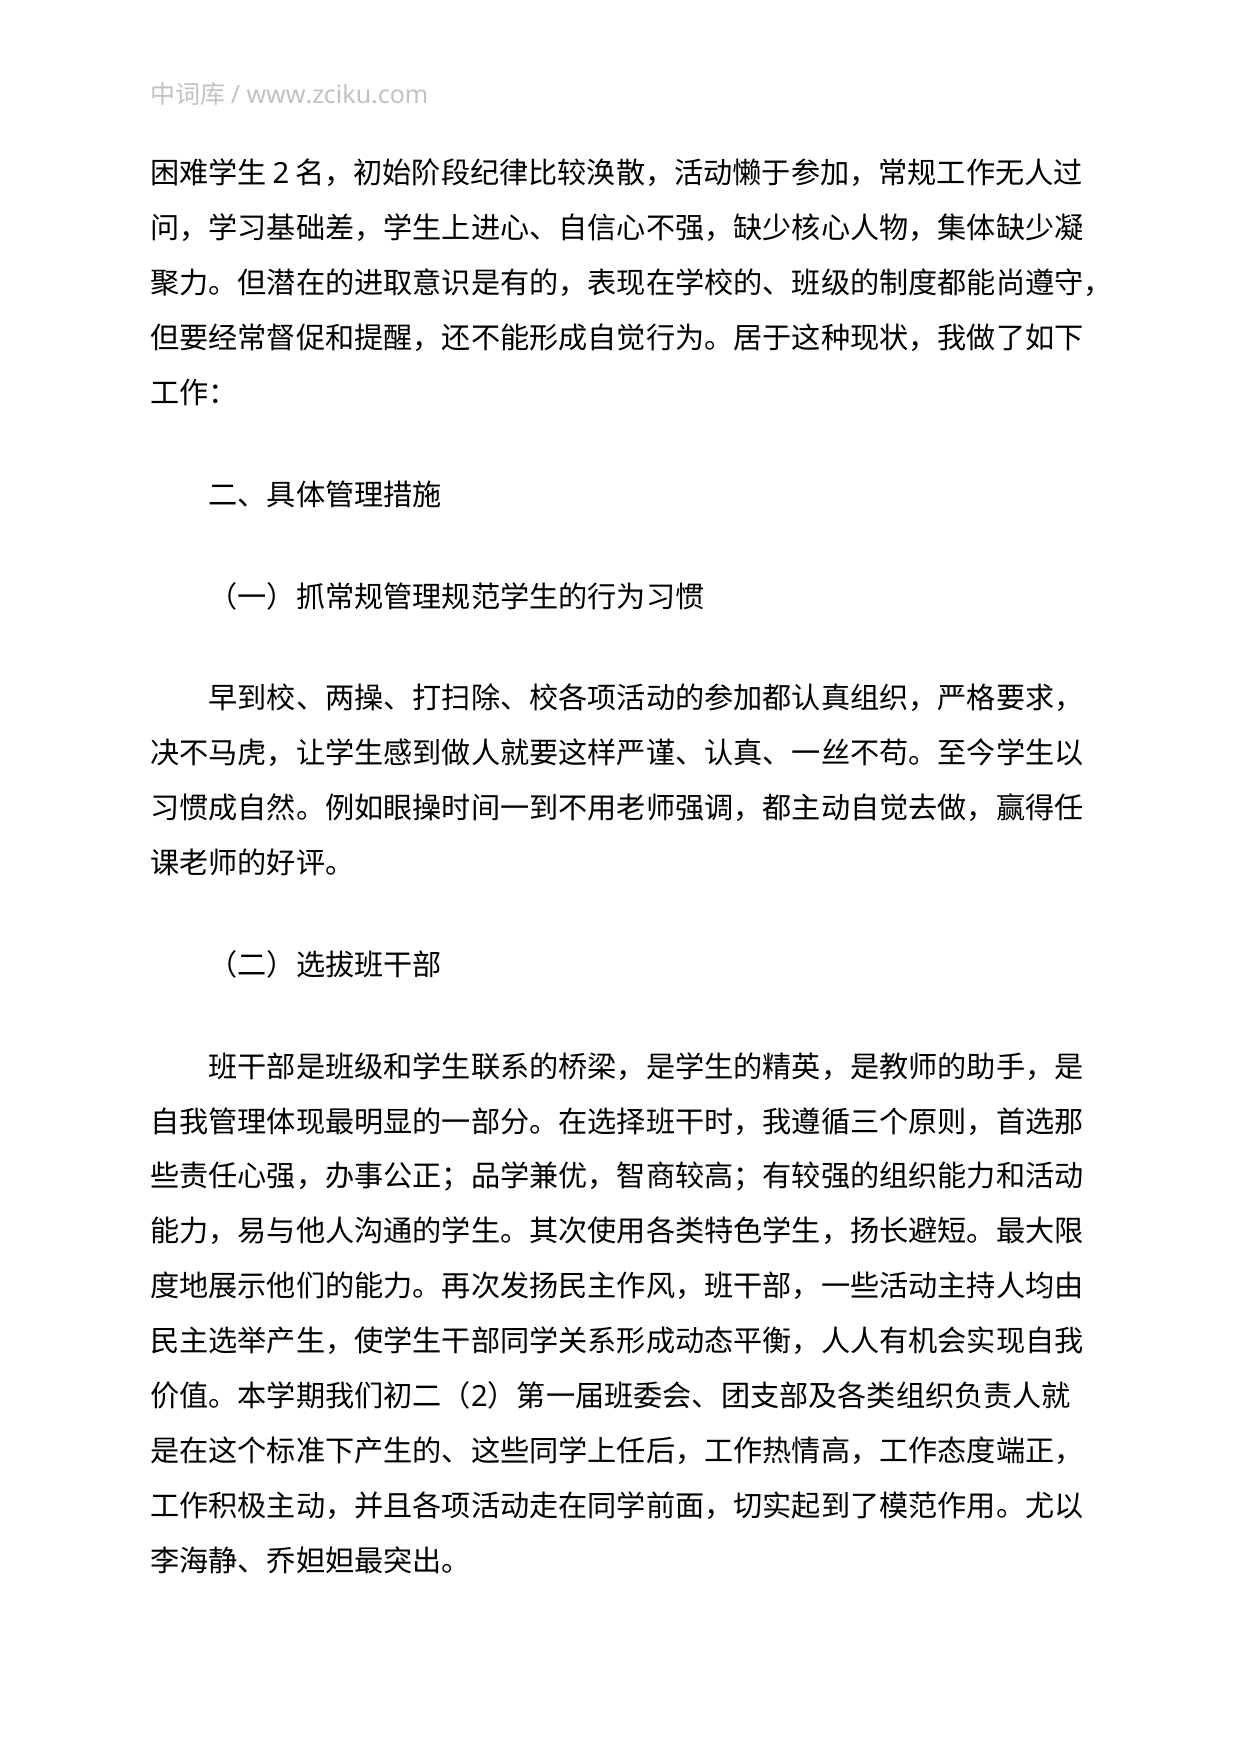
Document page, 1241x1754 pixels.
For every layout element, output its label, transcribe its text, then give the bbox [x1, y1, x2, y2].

text 二、具体管理措施 [150, 471, 1090, 514]
text 班干部是班级和学生联系的桥梁，是学生的精英，是教师的助手，是自我管理体现最明显的一部分。在选择班干时，我遵循三个原则，首选那些责任心强，办事公正；品学兼优，智商较高；有较强的组织能力和活动能力，易与他人沟通的学生。其次使用各类特色学生，扬长避短。最大限度地展示他们的能力。再次发扬民主作风，班干部，一些活动主持人均由民主选举产生，使学生干部同学关系形成动态平衡，人人有机会实现自我价值。本学期我们初二（2）第一届班委会、团支部及各类组织负责人就是在这个标准下产生的、这些同学上任后，工作热情高，工作态度端正，工作积极主动，并且各项活动走在同学前面，切实起到了模范作用。尤以李海静、乔妲妲最突出。 [150, 1043, 1090, 1580]
text 早到校、两操、打扫除、校各项活动的参加都认真组织，严格要求，决不马虎，让学生感到做人就要这样严谨、认真、一丝不苟。至今学生以习惯成自然。例如眼操时间一到不用老师强调，都主动自觉去做，赢得任课老师的好评。 [150, 675, 1090, 882]
text （一）抓常规管理规范学生的行为习惯 [150, 573, 1090, 616]
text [150, 150, 1090, 412]
text （二）选拔班干部 [150, 941, 1090, 984]
